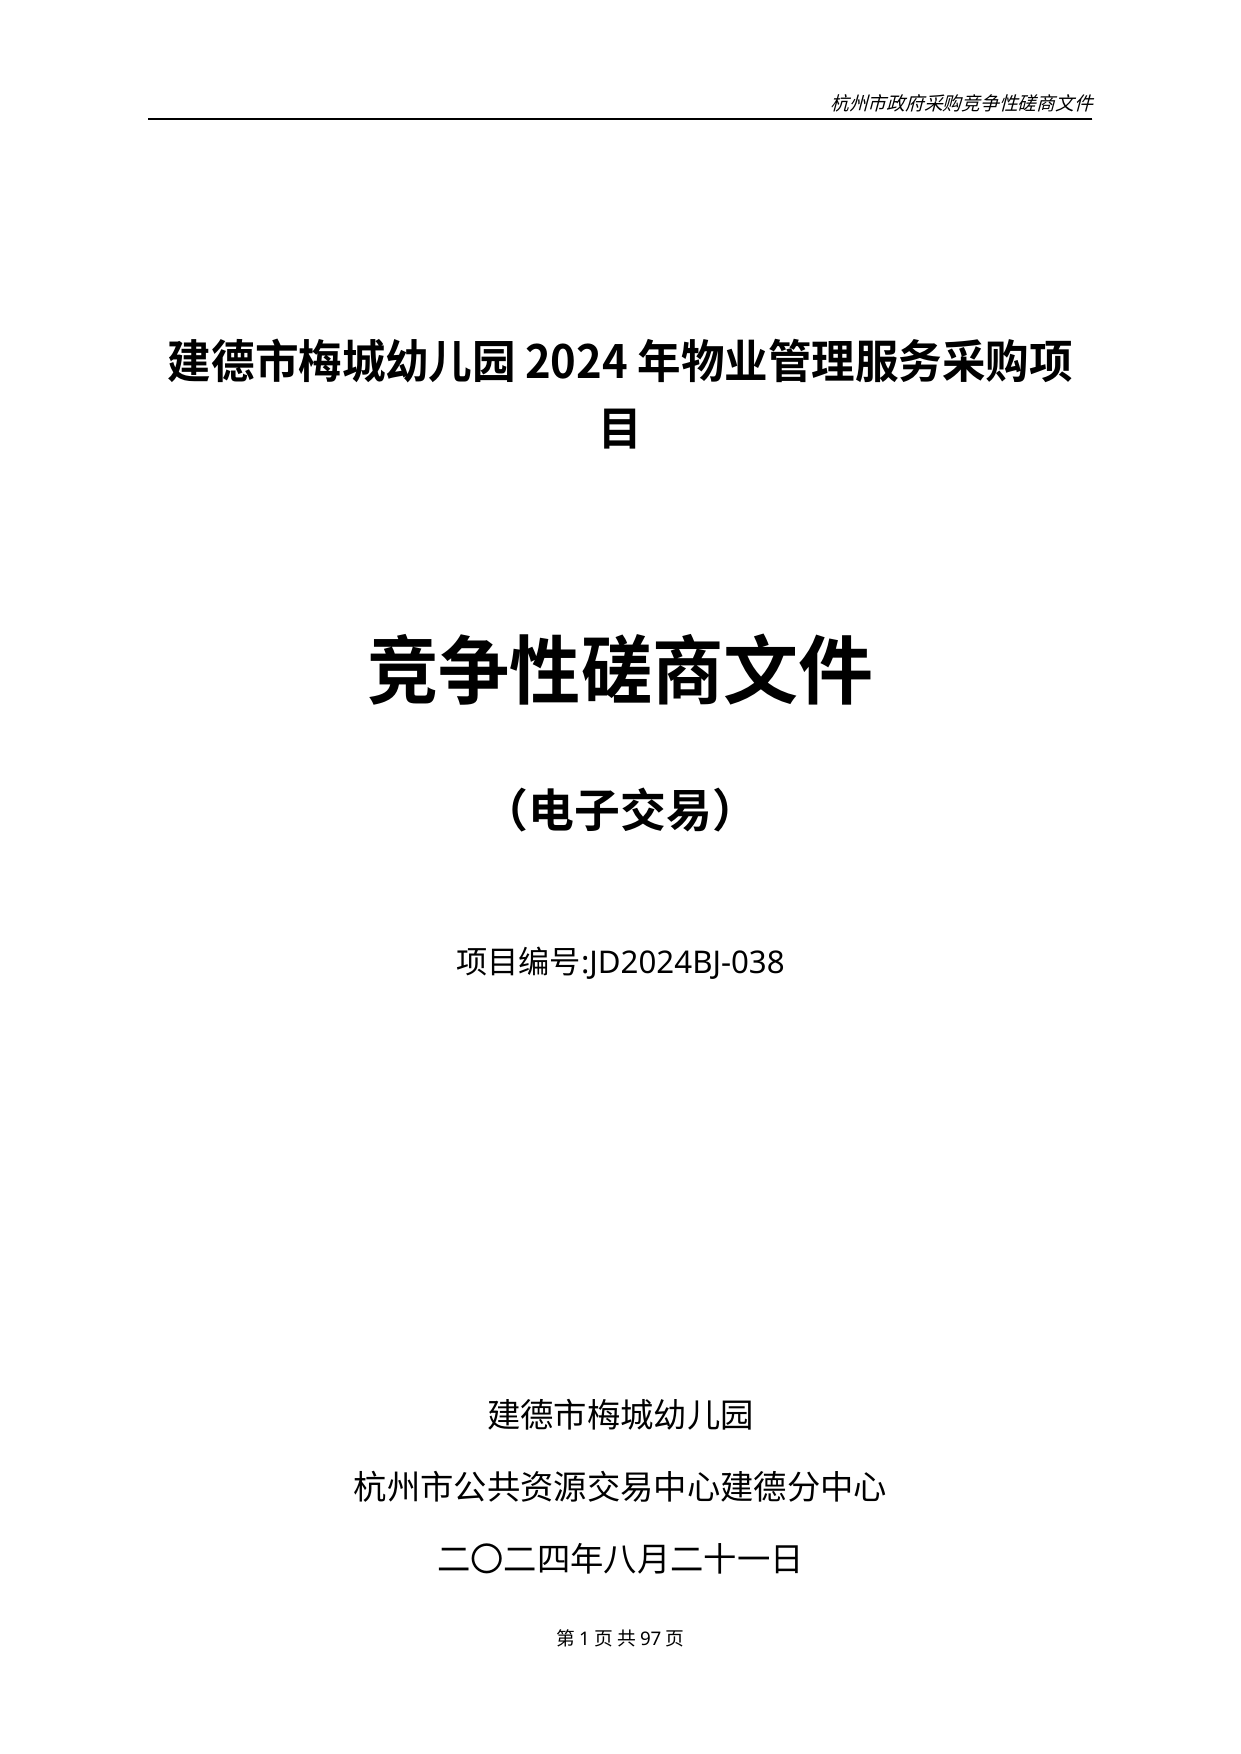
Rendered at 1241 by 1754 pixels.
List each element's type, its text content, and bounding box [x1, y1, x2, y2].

text 竞争性磋商文件 [148, 611, 1092, 720]
text 杭州市公共资源交易中心建德分中心 [148, 1461, 1092, 1509]
text 建德市梅城幼儿园2024年物业管理服务采购项目 [148, 326, 1092, 458]
text 二〇二四年八月二十一日 [148, 1533, 1092, 1581]
text 建德市梅城幼儿园 [148, 1389, 1092, 1437]
text （电子交易） [148, 774, 1092, 841]
text 项目编号:JD2024BJ-038 [148, 938, 1092, 983]
